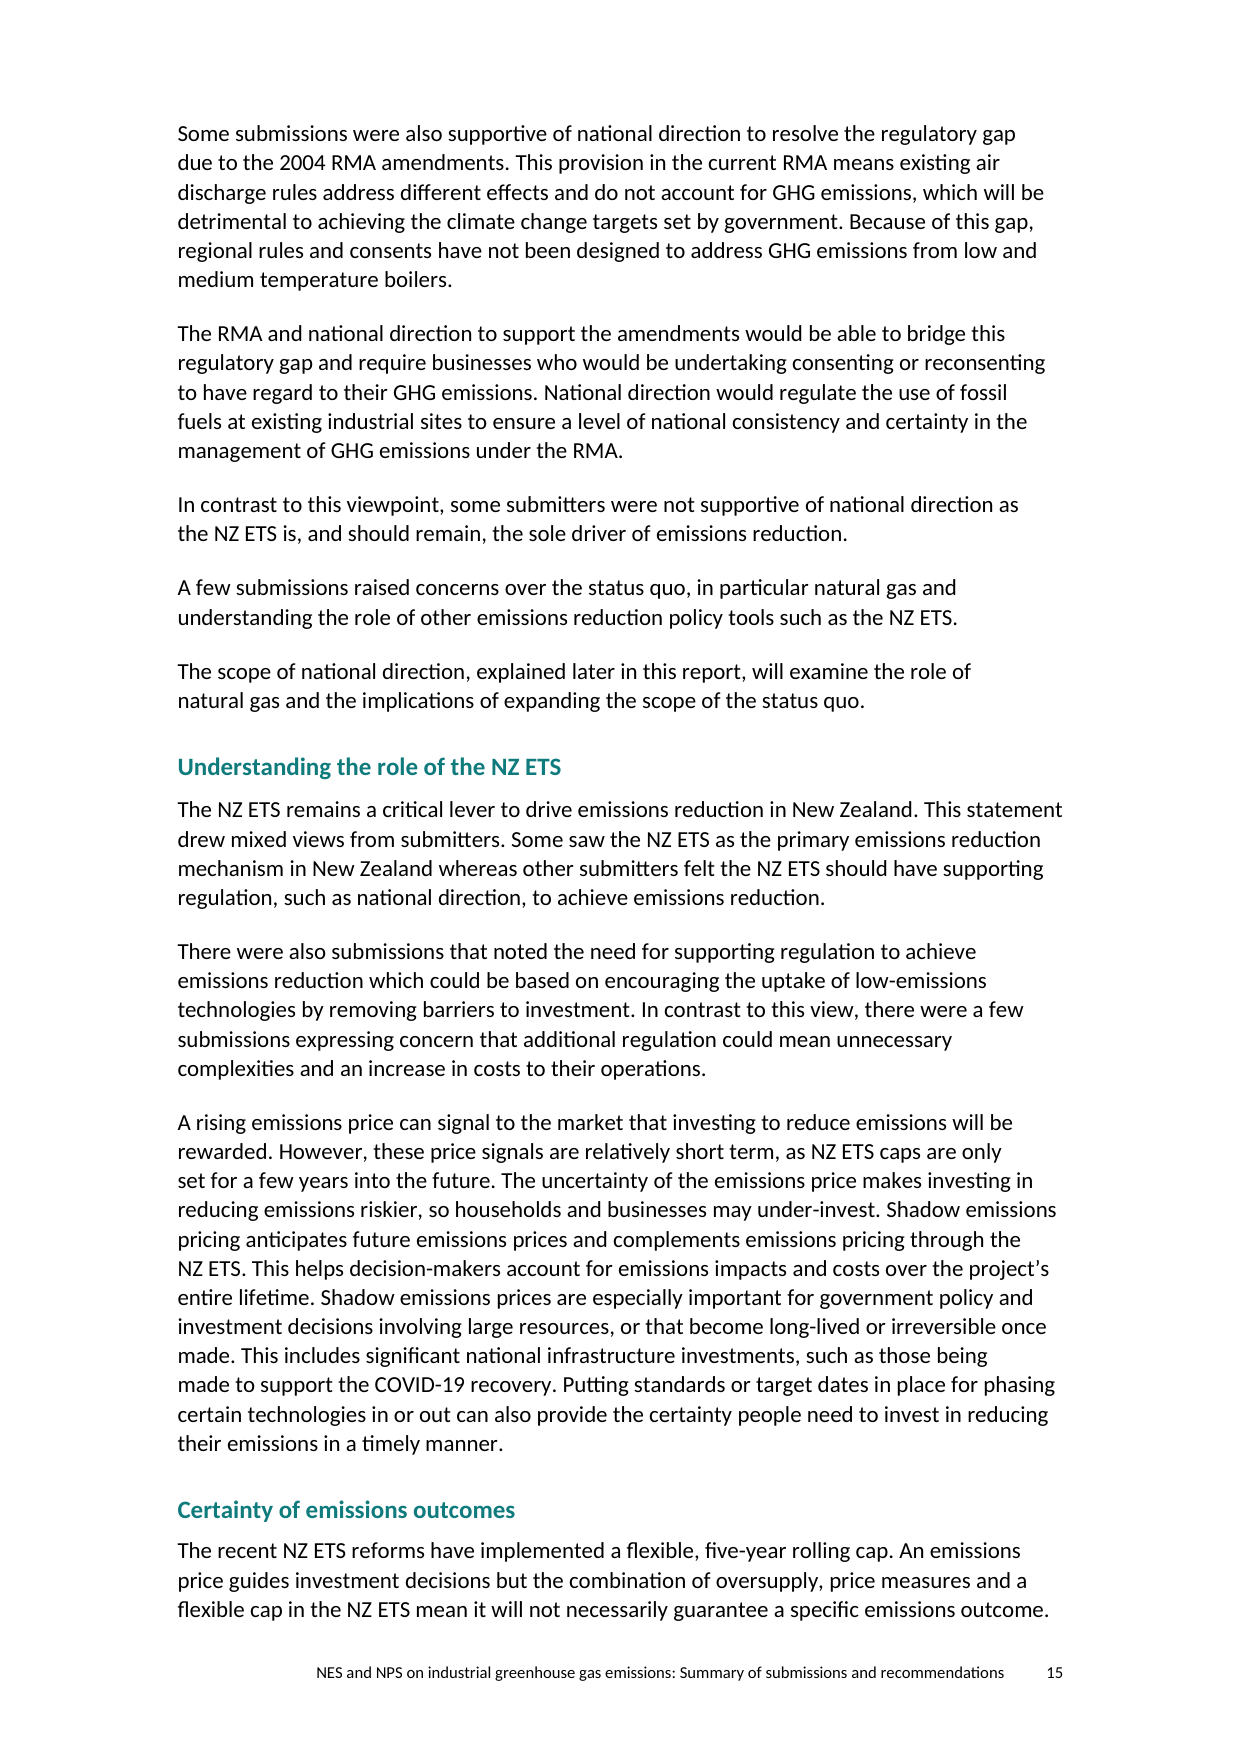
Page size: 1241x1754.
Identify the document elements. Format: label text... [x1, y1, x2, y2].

text A rising emissions price can signal to the market that investing to reduce emissions will be rewarded. However, these price signals are relatively short term, as NZ ETS caps are only set for a few years into the future. The uncertainty of the emissions price makes investing in reducing emissions riskier, so households and businesses may under-invest. Shadow emissions pricing anticipates future emissions prices and complements emissions pricing through the NZ ETS. This helps decision-makers account for emissions impacts and costs over the project’s entire lifetime. Shadow emissions prices are especially important for government policy and investment decisions involving large resources, or that become long-lived or irreversible once made. This includes significant national infrastructure investments, such as those being made to support the COVID-19 recovery. Putting standards or target dates in place for phasing certain technologies in or out can also provide the certainty people need to invest in reducing their emissions in a timely manner. [177, 1107, 1063, 1457]
text A few submissions raised concerns over the status quo, in particular natural gas and understanding the role of other emissions reduction policy tools such as the NZ ETS. [177, 572, 1063, 631]
text The RMA and national direction to support the amendments would be able to bridge this regulatory gap and require businesses who would be undertaking consenting or reconsenting to have regard to their GHG emissions. National direction would regulate the use of fossil fuels at existing industrial sites to ensure a level of national consistency and certainty in the management of GHG emissions under the RMA. [177, 318, 1063, 464]
subtitle Certainty of emissions outcomes [177, 1494, 1063, 1525]
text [177, 1535, 1063, 1623]
subtitle Understanding the role of the NZ ETS [177, 751, 1063, 782]
text Some submissions were also supportive of national direction to resolve the regulatory gap due to the 2004 RMA amendments. This provision in the current RMA means existing air discharge rules address different effects and do not account for GHG emissions, which will be detrimental to achieving the climate change targets set by government. Because of this gap, regional rules and consents have not been designed to address GHG emissions from low and medium temperature boilers. [177, 118, 1063, 293]
text The NZ ETS remains a critical lever to drive emissions reduction in New Zealand. This statement drew mixed views from submitters. Some saw the NZ ETS as the primary emissions reduction mechanism in New Zealand whereas other submitters felt the NZ ETS should have supporting regulation, such as national direction, to achieve emissions reduction. [177, 794, 1063, 911]
text In contrast to this viewpoint, some submitters were not supportive of national direction as the NZ ETS is, and should remain, the sole driver of emissions reduction. [177, 489, 1063, 547]
text The scope of national direction, explained later in this report, will examine the role of natural gas and the implications of expanding the scope of the status quo. [177, 656, 1063, 714]
text There were also submissions that noted the need for supporting regulation to achieve emissions reduction which could be based on encouraging the uptake of low-emissions technologies by removing barriers to investment. In contrast to this view, there were a few submissions expressing concern that additional regulation could mean unnecessary complexities and an increase in costs to their operations. [177, 936, 1063, 1082]
